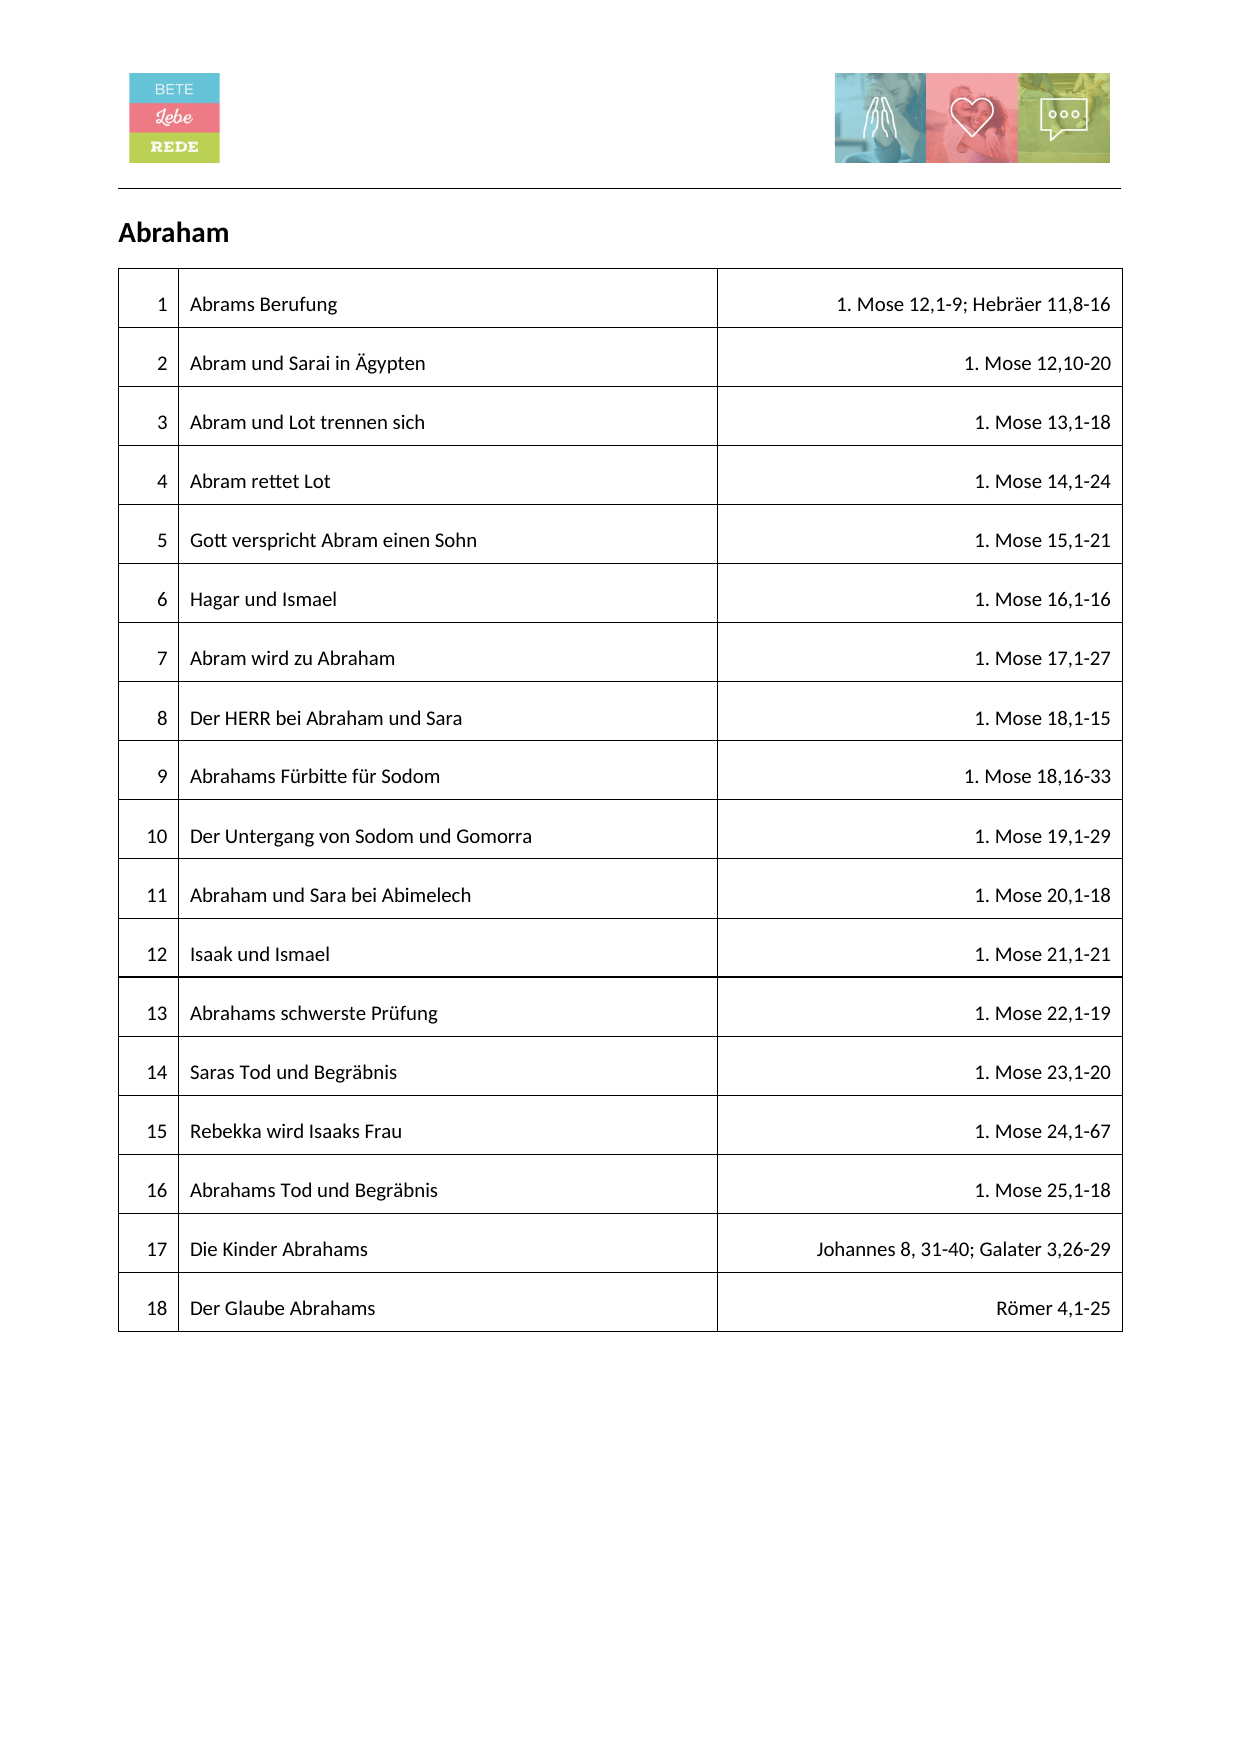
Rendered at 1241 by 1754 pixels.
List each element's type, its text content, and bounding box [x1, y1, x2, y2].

table_cell 9 [119, 741, 178, 799]
picture [129, 73, 220, 163]
table_cell Hagar und Ismael [179, 564, 717, 622]
table_cell Gott verspricht Abram einen Sohn [179, 505, 717, 563]
table_cell Rebekka wird Isaaks Frau [179, 1096, 717, 1154]
table_cell 11 [119, 859, 178, 917]
table_cell 1. Mose 19,1-29 [718, 800, 1122, 858]
table_cell 13 [119, 978, 178, 1036]
table_cell Abraham und Sara bei Abimelech [179, 859, 717, 917]
table_cell Abrahams Tod und Begräbnis [179, 1155, 717, 1213]
table_cell 7 [119, 623, 178, 681]
table_cell 14 [119, 1037, 178, 1094]
table_cell 2 [119, 328, 178, 386]
table_cell 1. Mose 16,1-16 [718, 564, 1122, 622]
table_cell Abram und Sarai in Ägypten [179, 328, 717, 386]
table_cell Saras Tod und Begräbnis [179, 1037, 717, 1094]
table_cell 5 [119, 505, 178, 563]
table_cell Der HERR bei Abraham und Sara [179, 682, 717, 740]
table_cell 12 [119, 919, 178, 976]
table_cell Abram rettet Lot [179, 446, 717, 504]
table_cell 4 [119, 446, 178, 504]
table_cell Abram und Lot trennen sich [179, 387, 717, 445]
table_cell 1. Mose 14,1-24 [718, 446, 1122, 504]
table_cell 16 [119, 1155, 178, 1213]
table_cell Isaak und Ismael [179, 919, 717, 976]
table_cell 1. Mose 23,1-20 [718, 1037, 1122, 1094]
table_cell 1. Mose 18,1-15 [718, 682, 1122, 740]
text Abraham [118, 214, 1122, 250]
table_cell 1. Mose 22,1-19 [718, 978, 1122, 1036]
table_cell Abram wird zu Abraham [179, 623, 717, 681]
table_cell Römer 4,1-25 [718, 1273, 1122, 1331]
picture [834, 73, 1110, 163]
table_header 1 [119, 269, 178, 327]
table_header Abrams Berufung [179, 269, 717, 327]
table_cell 1. Mose 24,1-67 [718, 1096, 1122, 1154]
table_cell 1. Mose 17,1-27 [718, 623, 1122, 681]
table_cell 3 [119, 387, 178, 445]
table_cell Der Glaube Abrahams [179, 1273, 717, 1331]
table_cell 1. Mose 20,1-18 [718, 859, 1122, 917]
table_cell 6 [119, 564, 178, 622]
table_cell 1. Mose 21,1-21 [718, 919, 1122, 976]
table_cell Der Untergang von Sodom und Gomorra [179, 800, 717, 858]
table_cell 1. Mose 12,10-20 [718, 328, 1122, 386]
table_cell 17 [119, 1214, 178, 1272]
table_cell Johannes 8, 31-40; Galater 3,26-29 [718, 1214, 1122, 1272]
table_cell 15 [119, 1096, 178, 1154]
table_cell 8 [119, 682, 178, 740]
table_cell 1. Mose 13,1-18 [718, 387, 1122, 445]
table_cell 1. Mose 15,1-21 [718, 505, 1122, 563]
table_cell Die Kinder Abrahams [179, 1214, 717, 1272]
table_cell Abrahams schwerste Prüfung [179, 978, 717, 1036]
table_cell 10 [119, 800, 178, 858]
table_cell 18 [119, 1273, 178, 1331]
table_cell 1. Mose 18,16-33 [718, 741, 1122, 799]
table_cell Abrahams Fürbitte für Sodom [179, 741, 717, 799]
table_header 1. Mose 12,1-9; Hebräer 11,8-16 [718, 269, 1122, 327]
table_cell 1. Mose 25,1-18 [718, 1155, 1122, 1213]
